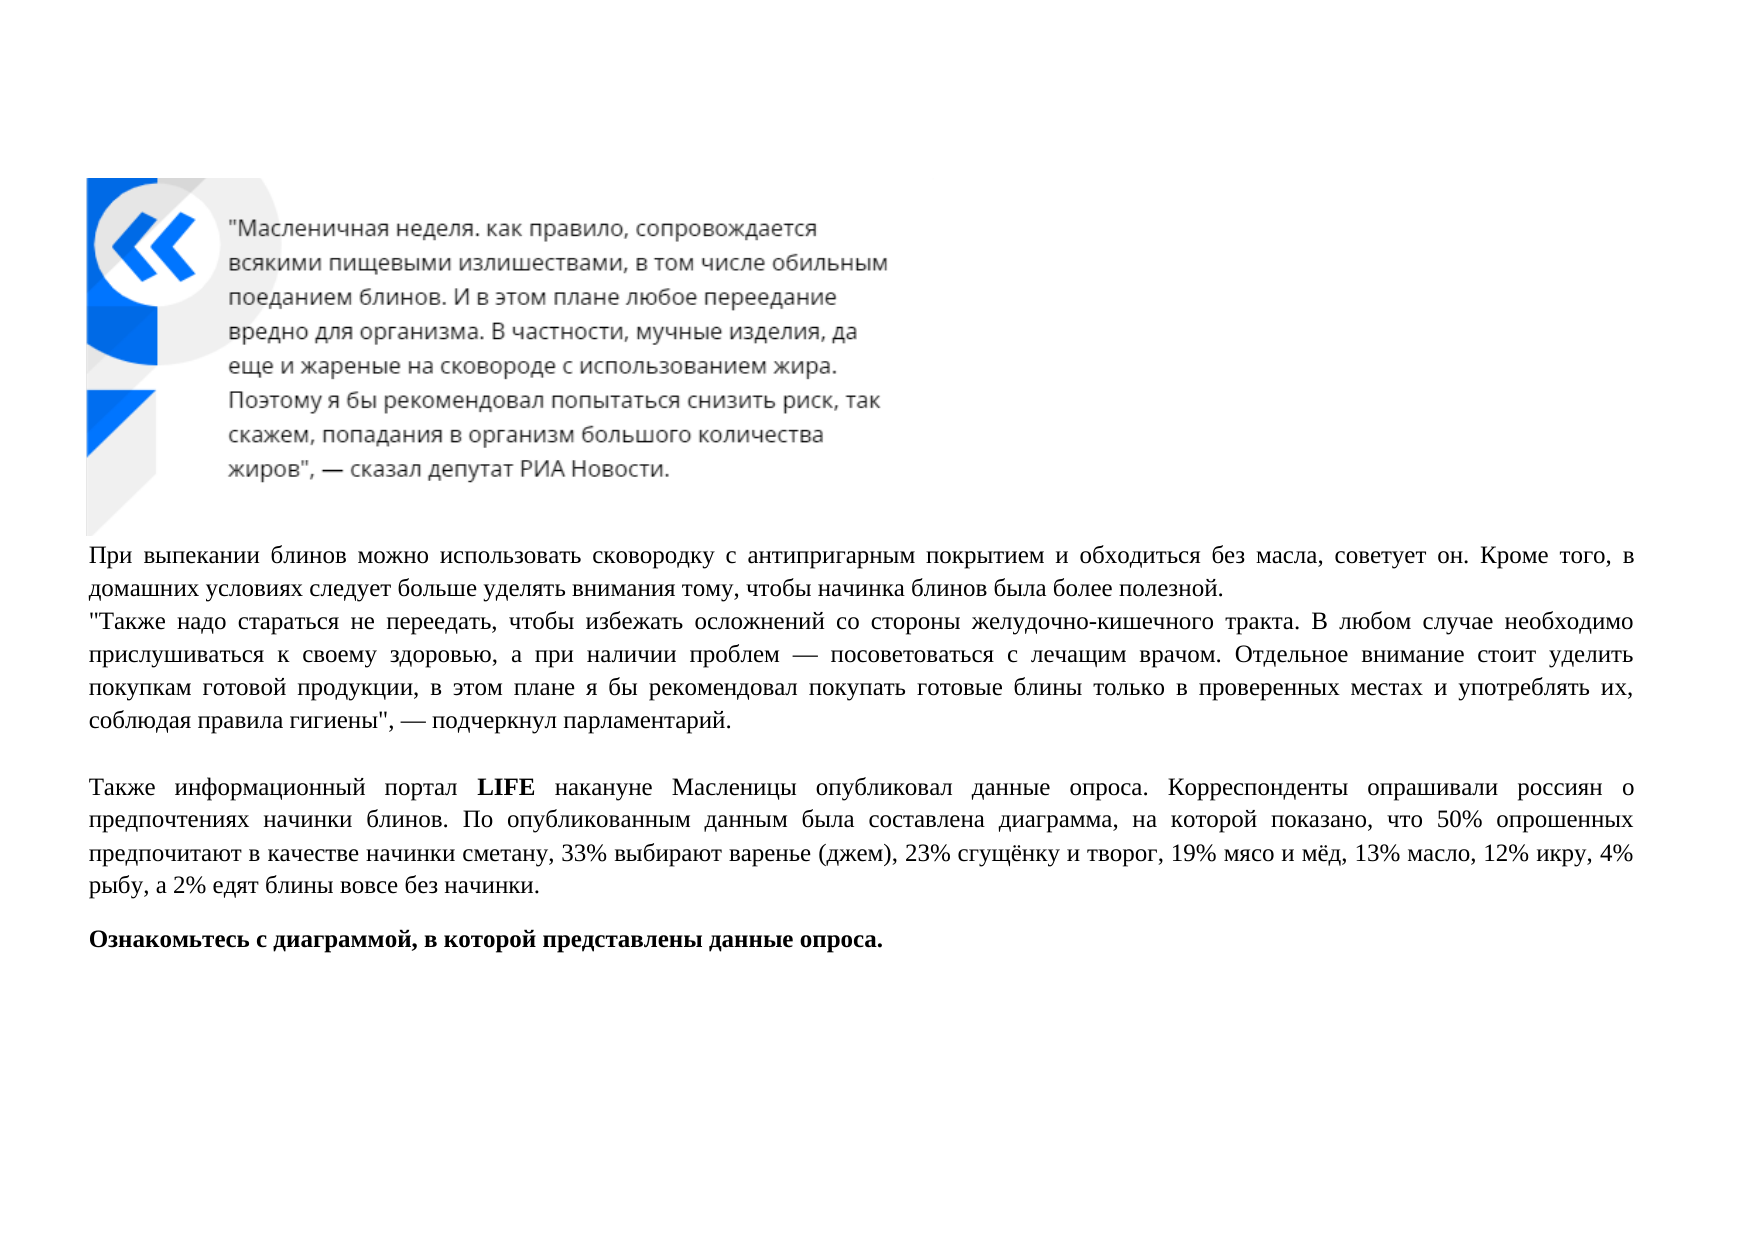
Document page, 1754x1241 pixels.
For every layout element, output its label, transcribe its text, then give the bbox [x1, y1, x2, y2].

text "Также надо стараться не переедать, чтобы избежать осложнений со стороны желудочно-кишечного тракта. В любом случае необходимо прислушиваться к своему здоровью, а при наличии проблем — посоветоваться с лечащим врачом. Отдельное внимание стоит уделить покупкам готовой продукции, в этом плане я бы рекомендовал покупать готовые блины только в проверенных местах и употреблять их, соблюдая правила гигиены", — подчеркнул парламентарий. [88, 606, 1636, 734]
text При выпекании блинов можно использовать сковородку с антипригарным покрытием и обходиться без масла, советует он. Кроме того, в домашних условиях следует больше уделять внимания тому, чтобы начинка блинов была более полезной. [88, 540, 1636, 602]
picture [86, 178, 934, 536]
text Ознакомьтесь с диаграммой, в которой представлены данные опроса. [88, 924, 1636, 953]
text Также информационный портал LIFE накануне Масленицы опубликовал данные опроса. Корреспонденты опрашивали россиян о предпочтениях начинки блинов. По опубликованным данным была составлена диаграмма, на которой показано, что 50% опрошенных предпочитают в качестве начинки сметану, 33% выбирают варенье (джем), 23% сгущёнку и творог, 19% мясо и мёд, 13% масло, 12% икру, 4% рыбу, а 2% едят блины вовсе без начинки. [88, 738, 1636, 899]
